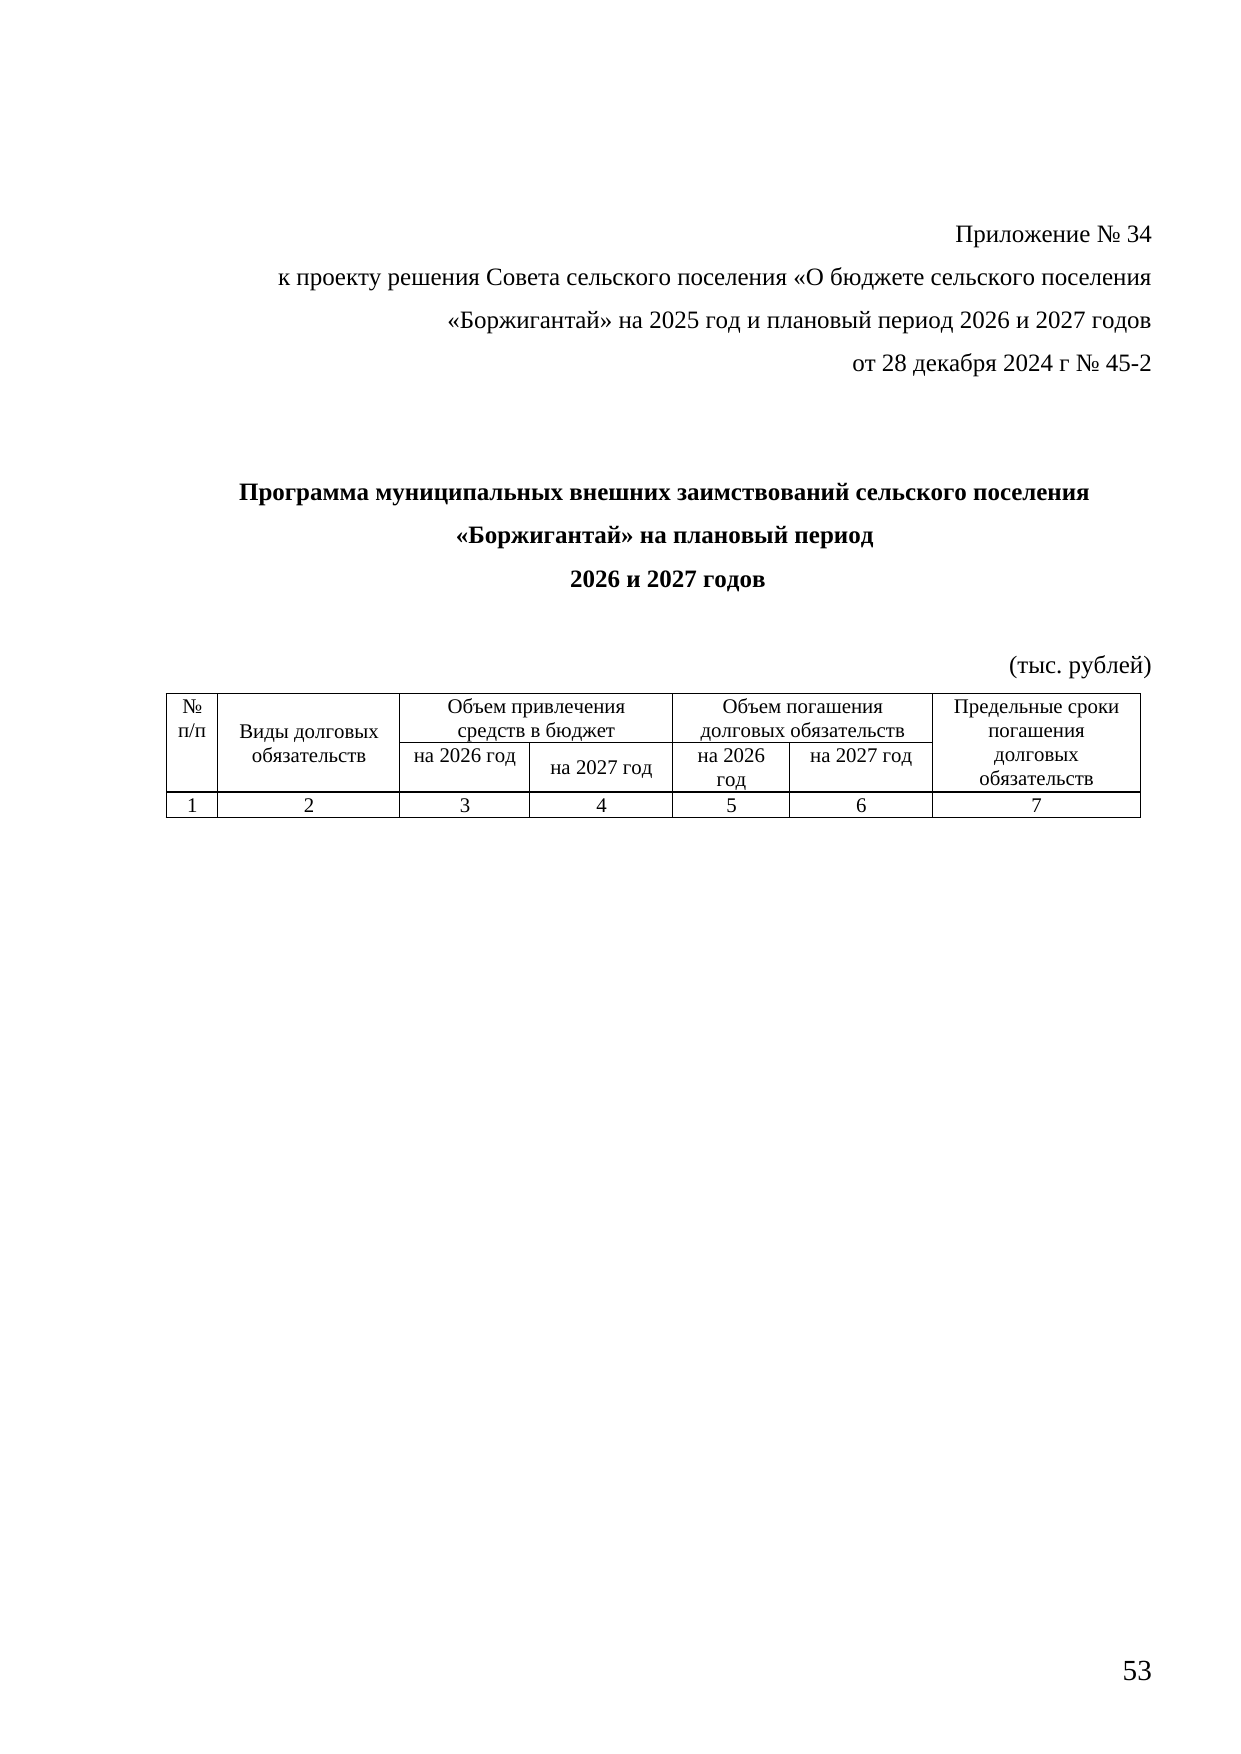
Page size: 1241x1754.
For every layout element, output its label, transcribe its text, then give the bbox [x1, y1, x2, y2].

table_cell 7 [933, 793, 1140, 817]
table_header Виды долговых обязательств [218, 694, 399, 791]
text 2026 и 2027 годов [177, 564, 1152, 592]
table_cell 3 [400, 793, 529, 817]
table_cell на 2026 год [400, 743, 529, 791]
table_header Объем привлечения средств в бюджет [400, 694, 672, 742]
table_cell 2 [218, 793, 399, 817]
text (тыс. рублей) [177, 650, 1152, 679]
text от 28 декабря 2024 г № 45-2 [177, 348, 1152, 377]
table_header Объем погашения долговых обязательств [673, 694, 932, 742]
table_cell на 2027 год [530, 743, 672, 791]
table_header № п/п [167, 694, 217, 791]
table_cell на 2026 год [673, 743, 789, 791]
text Приложение № 34 [177, 219, 1152, 247]
table_header Предельные сроки погашения долговых обязательств [933, 694, 1140, 791]
table_cell 1 [167, 793, 217, 817]
table_cell 4 [530, 793, 672, 817]
text Программа муниципальных внешних заимствований сельского поселения «Боржигантай» на плановый период [177, 477, 1152, 549]
table_cell на 2027 год [790, 743, 932, 791]
table_cell 5 [673, 793, 789, 817]
table_cell 6 [790, 793, 932, 817]
text к проекту решения Совета сельского поселения «О бюджете сельского поселения «Боржигантай» на 2025 год и плановый период 2026 и 2027 годов [177, 262, 1152, 334]
